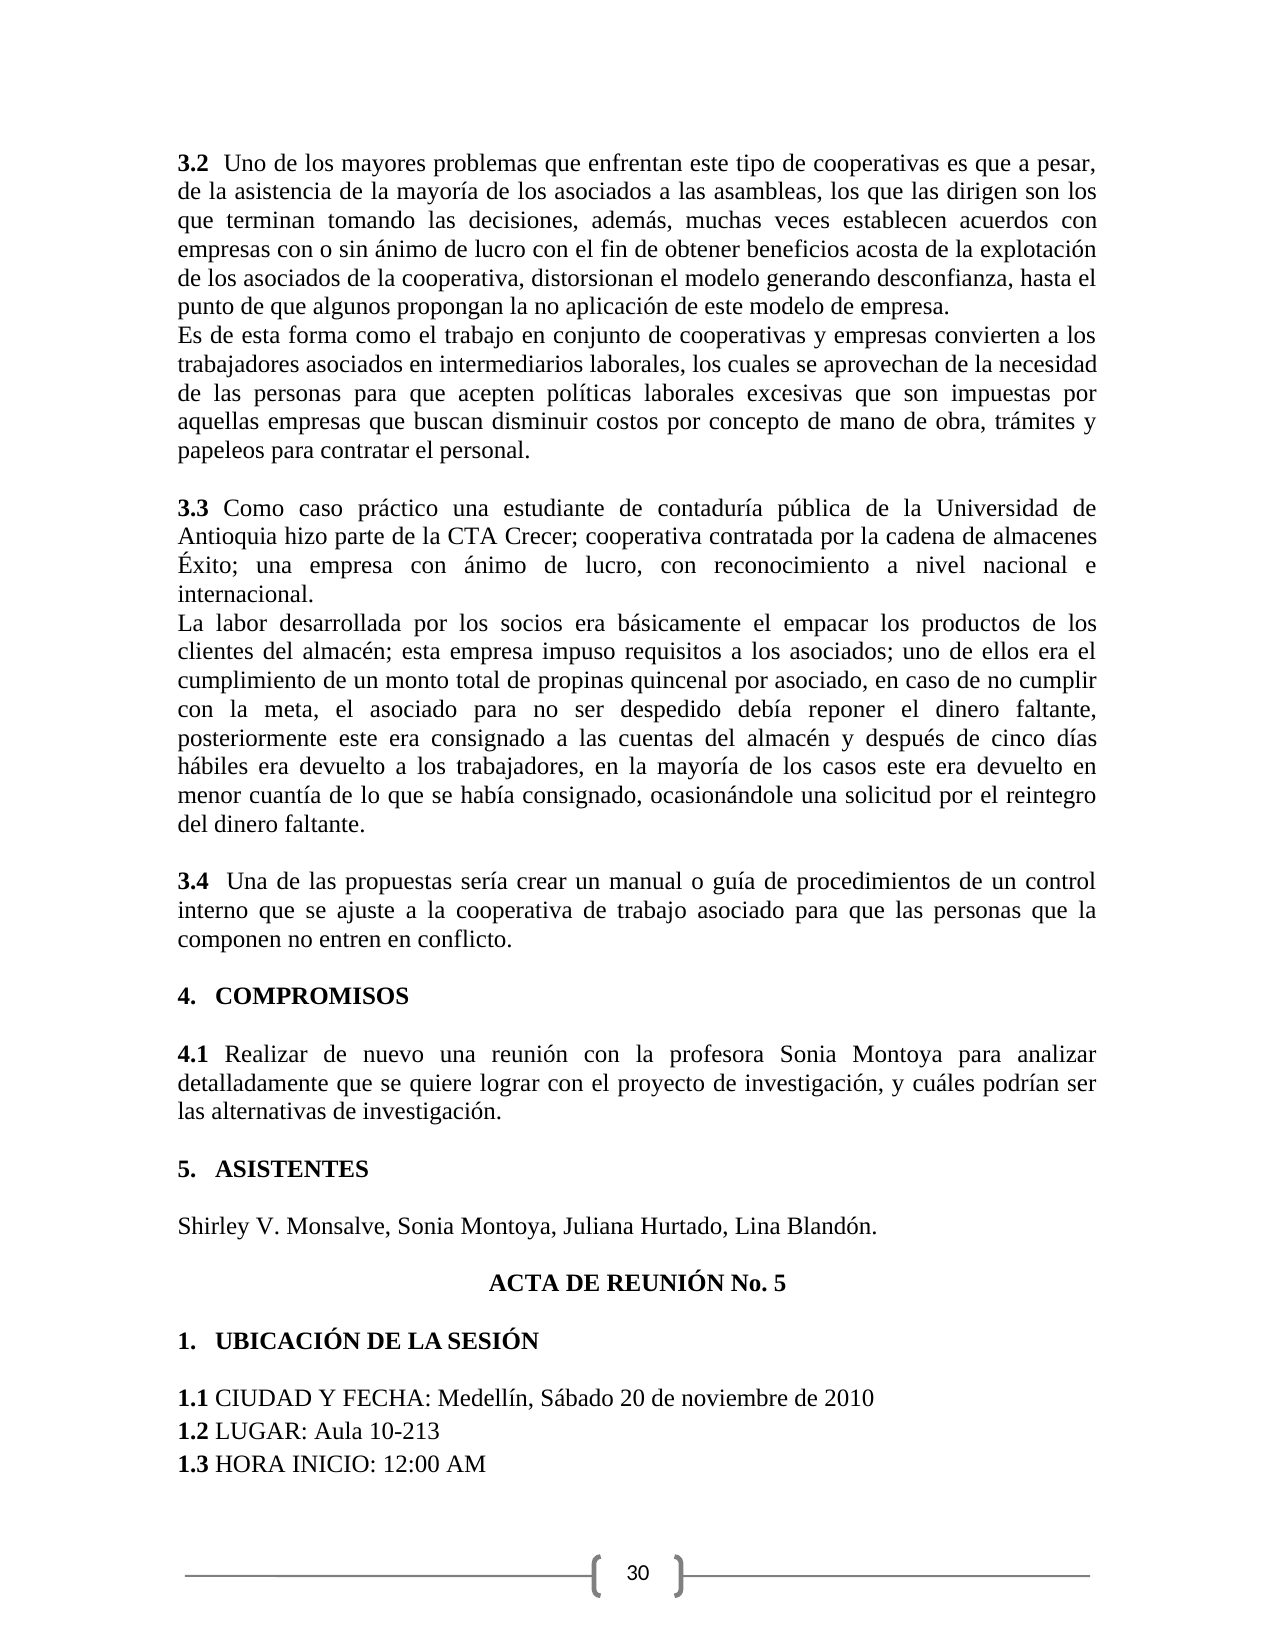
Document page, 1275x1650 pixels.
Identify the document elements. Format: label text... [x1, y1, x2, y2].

list ASISTENTES [177, 1154, 1098, 1183]
list HORA INICIO: 12:00 AM [177, 1449, 1098, 1478]
text ACTA DE REUNIÓN No. 5 [177, 1268, 1098, 1297]
text 3.3 Como caso práctico una estudiante de contaduría pública de la Universidad de Antioquia hizo parte de la CTA Crecer; cooperativa contratada por la cadena de almacenes Éxito; una empresa con ánimo de lucro, con reconocimiento a nivel nacional e internacional. [177, 493, 1098, 608]
list LUGAR: Aula 10-213 [177, 1416, 1098, 1445]
text 3.4 Una de las propuestas sería crear un manual o guía de procedimientos de un control interno que se ajuste a la cooperativa de trabajo asociado para que las personas que la componen no entren en conflicto. [177, 866, 1098, 953]
list 4.1 Realizar de nuevo una reunión con la profesora Sonia Montoya para analizar detalladamente que se quiere lograr con el proyecto de investigación, y cuáles podrían ser las alternativas de investigación. [177, 1039, 1098, 1125]
list CIUDAD Y FECHA: Medellín, Sábado 20 de noviembre de 2010 [177, 1383, 1098, 1412]
text Es de esta forma como el trabajo en conjunto de cooperativas y empresas convierten a los trabajadores asociados en intermediarios laborales, los cuales se aprovechan de la necesidad de las personas para que acepten políticas laborales excesivas que son impuestas por aquellas empresas que buscan disminuir costos por concepto de mano de obra, trámites y papeleos para contratar el personal. [177, 320, 1098, 464]
text Shirley V. Monsalve, Sonia Montoya, Juliana Hurtado, Lina Blandón. [177, 1211, 1098, 1240]
list UBICACIÓN DE LA SESIÓN [177, 1326, 1098, 1354]
text La labor desarrollada por los socios era básicamente el empacar los productos de los clientes del almacén; esta empresa impuso requisitos a los asociados; uno de ellos era el cumplimiento de un monto total de propinas quincenal por asociado, en caso de no cumplir con la meta, el asociado para no ser despedido debía reponer el dinero faltante, posteriormente este era consignado a las cuentas del almacén y después de cinco días hábiles era devuelto a los trabajadores, en la mayoría de los casos este era devuelto en menor cuantía de lo que se había consignado, ocasionándole una solicitud por el reintegro del dinero faltante. [177, 608, 1098, 838]
text 3.2 Uno de los mayores problemas que enfrentan este tipo de cooperativas es que a pesar, de la asistencia de la mayoría de los asociados a las asambleas, los que las dirigen son los que terminan tomando las decisiones, además, muchas veces establecen acuerdos con empresas con o sin ánimo de lucro con el fin de obtener beneficios acosta de la explotación de los asociados de la cooperativa, distorsionan el modelo generando desconfianza, hasta el punto de que algunos propongan la no aplicación de este modelo de empresa. [177, 148, 1098, 320]
list COMPROMISOS [177, 981, 1098, 1010]
